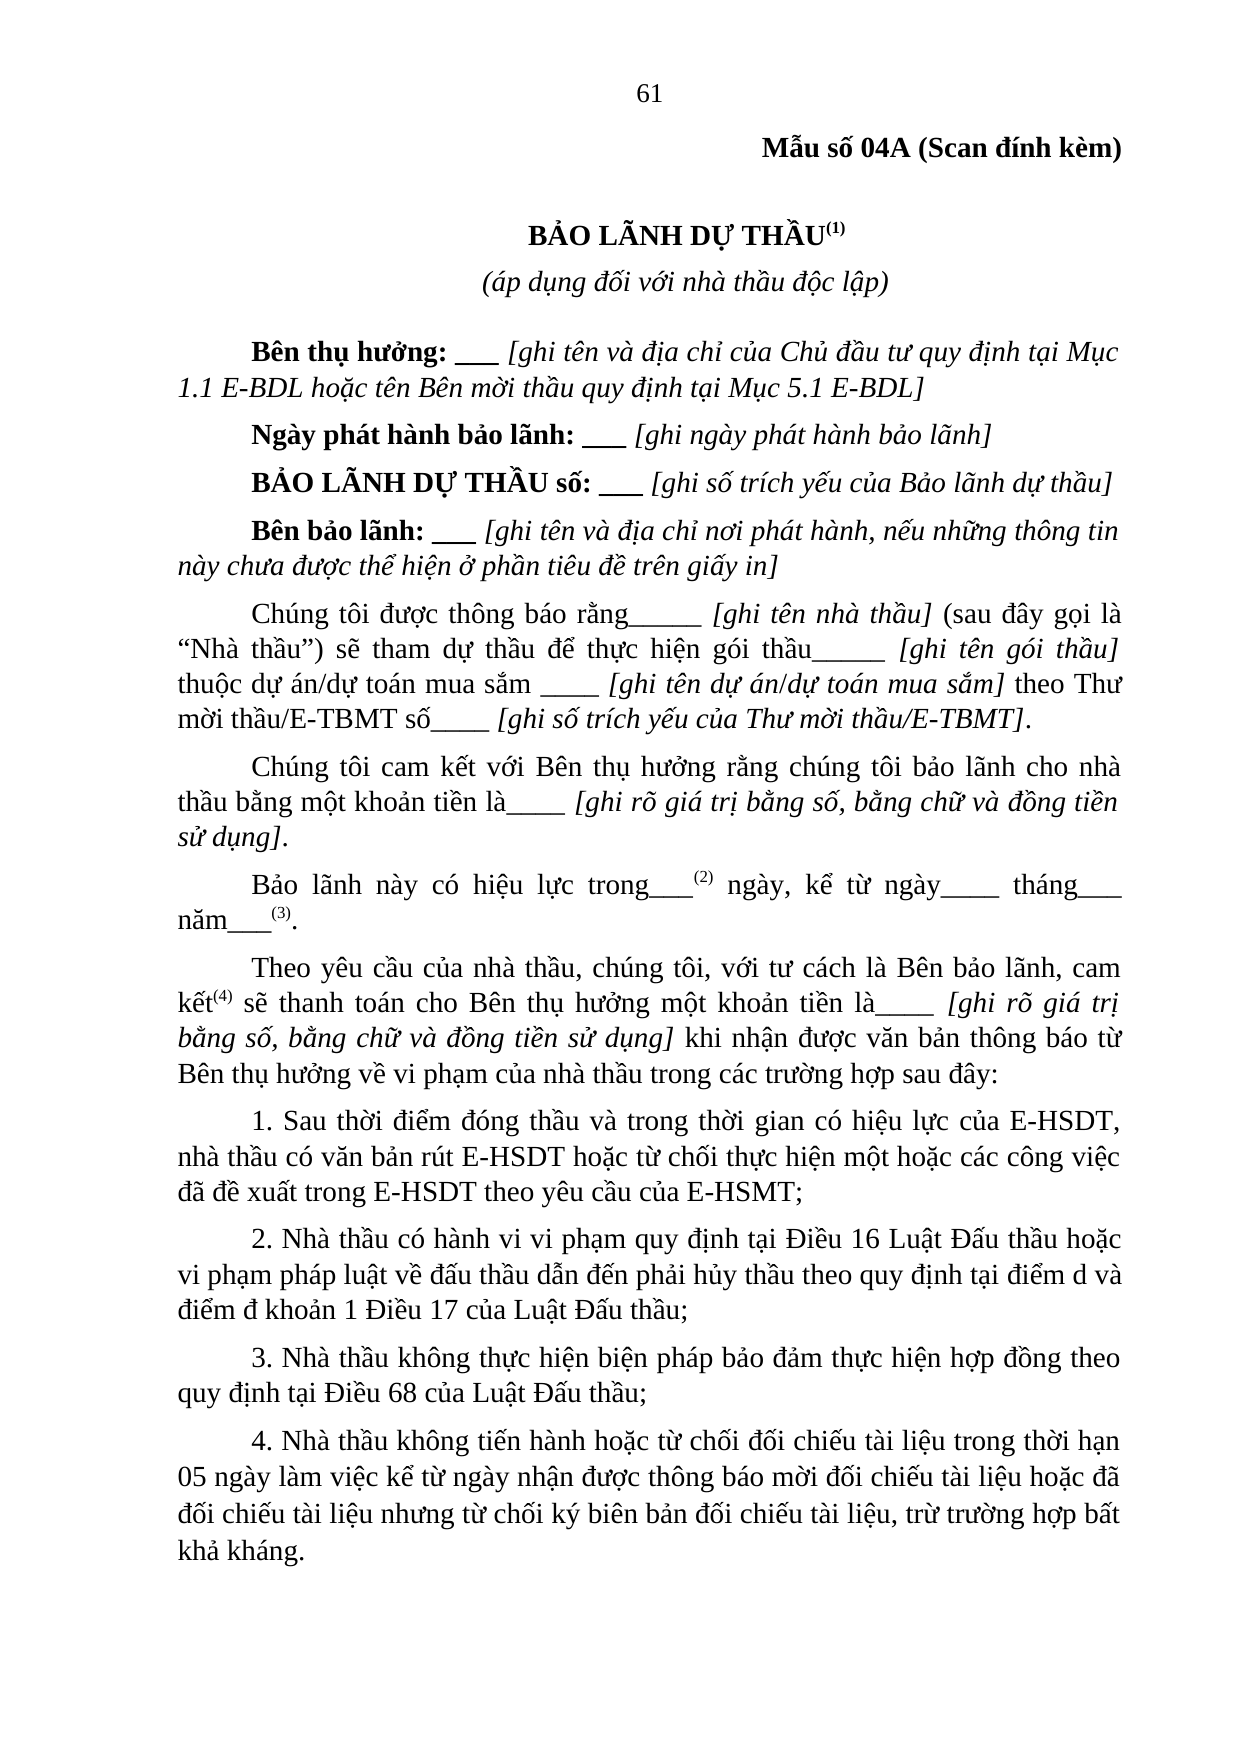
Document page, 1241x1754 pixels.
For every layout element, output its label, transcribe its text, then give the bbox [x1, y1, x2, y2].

text 1. Sau thời điểm đóng thầu và trong thời gian có hiệu lực của E-HSDT, nhà thầu có văn bản rút E-HSDT hoặc từ chối thực hiện một hoặc các công việc đã đề xuất trong E-HSDT theo yêu cầu của E-HSMT; [177, 1103, 1122, 1207]
text Theo yêu cầu của nhà thầu, chúng tôi, với tư cách là Bên bảo lãnh, cam kết(4) sẽ thanh toán cho Bên thụ hưởng một khoản tiền là____ [ghi rõ giá trị bằng số, bằng chữ và đồng tiền sử dụng] khi nhận được văn bản thông báo từ Bên thụ hưởng về vi phạm của nhà thầu trong các trường hợp sau đây: [177, 950, 1122, 1089]
text (áp dụng đối với nhà thầu độc lập) [177, 264, 1122, 297]
text Bên thụ hưởng: ___ [ghi tên và địa chỉ của Chủ đầu tư quy định tại Mục 1.1 E-BDL hoặc tên Bên mời thầu quy định tại Mục 5.1 E-BDL] [177, 334, 1122, 403]
text 3. Nhà thầu không thực hiện biện pháp bảo đảm thực hiện hợp đồng theo quy định tại Điều 68 của Luật Đấu thầu; [177, 1340, 1122, 1408]
list 4. Nhà thầu không tiến hành hoặc từ chối đối chiếu tài liệu trong thời hạn 05 ngày làm việc kể từ ngày nhận được thông báo mời đối chiếu tài liệu hoặc đã đối chiếu tài liệu nhưng từ chối ký biên bản đối chiếu tài liệu, trừ trường hợp bất khả kháng. [177, 1423, 1122, 1567]
text Chúng tôi được thông báo rằng_____ [ghi tên nhà thầu] (sau đây gọi là “Nhà thầu”) sẽ tham dự thầu để thực hiện gói thầu_____ [ghi tên gói thầu] thuộc dự án/dự toán mua sắm ____ [ghi tên dự án/dự toán mua sắm] theo Thư mời thầu/E-TBMT số____ [ghi số trích yếu của Thư mời thầu/E-TBMT]. [177, 596, 1122, 735]
text Bên bảo lãnh: ___ [ghi tên và địa chỉ nơi phát hành, nếu những thông tin này chưa được thể hiện ở phần tiêu đề trên giấy in] [177, 513, 1122, 582]
text Mẫu số 04A (Scan đính kèm) [177, 131, 1122, 164]
text BẢO LÃNH DỰ THẦU số: ___ [ghi số trích yếu của Bảo lãnh dự thầu] [177, 465, 1122, 499]
text 2. Nhà thầu có hành vi vi phạm quy định tại Điều 16 Luật Đấu thầu hoặc vi phạm pháp luật về đấu thầu dẫn đến phải hủy thầu theo quy định tại điểm d và điểm đ khoản 1 Điều 17 của Luật Đấu thầu; [177, 1222, 1122, 1326]
text Bảo lãnh này có hiệu lực trong___(2) ngày, kể từ ngày____ tháng___ năm___(3). [177, 867, 1122, 936]
text Ngày phát hành bảo lãnh: ___ [ghi ngày phát hành bảo lãnh] [177, 417, 1122, 451]
text Chúng tôi cam kết với Bên thụ hưởng rằng chúng tôi bảo lãnh cho nhà thầu bằng một khoản tiền là____ [ghi rõ giá trị bằng số, bằng chữ và đồng tiền sử dụng]. [177, 749, 1122, 853]
text BẢO LÃNH DỰ THẦU(1) [177, 218, 1122, 251]
